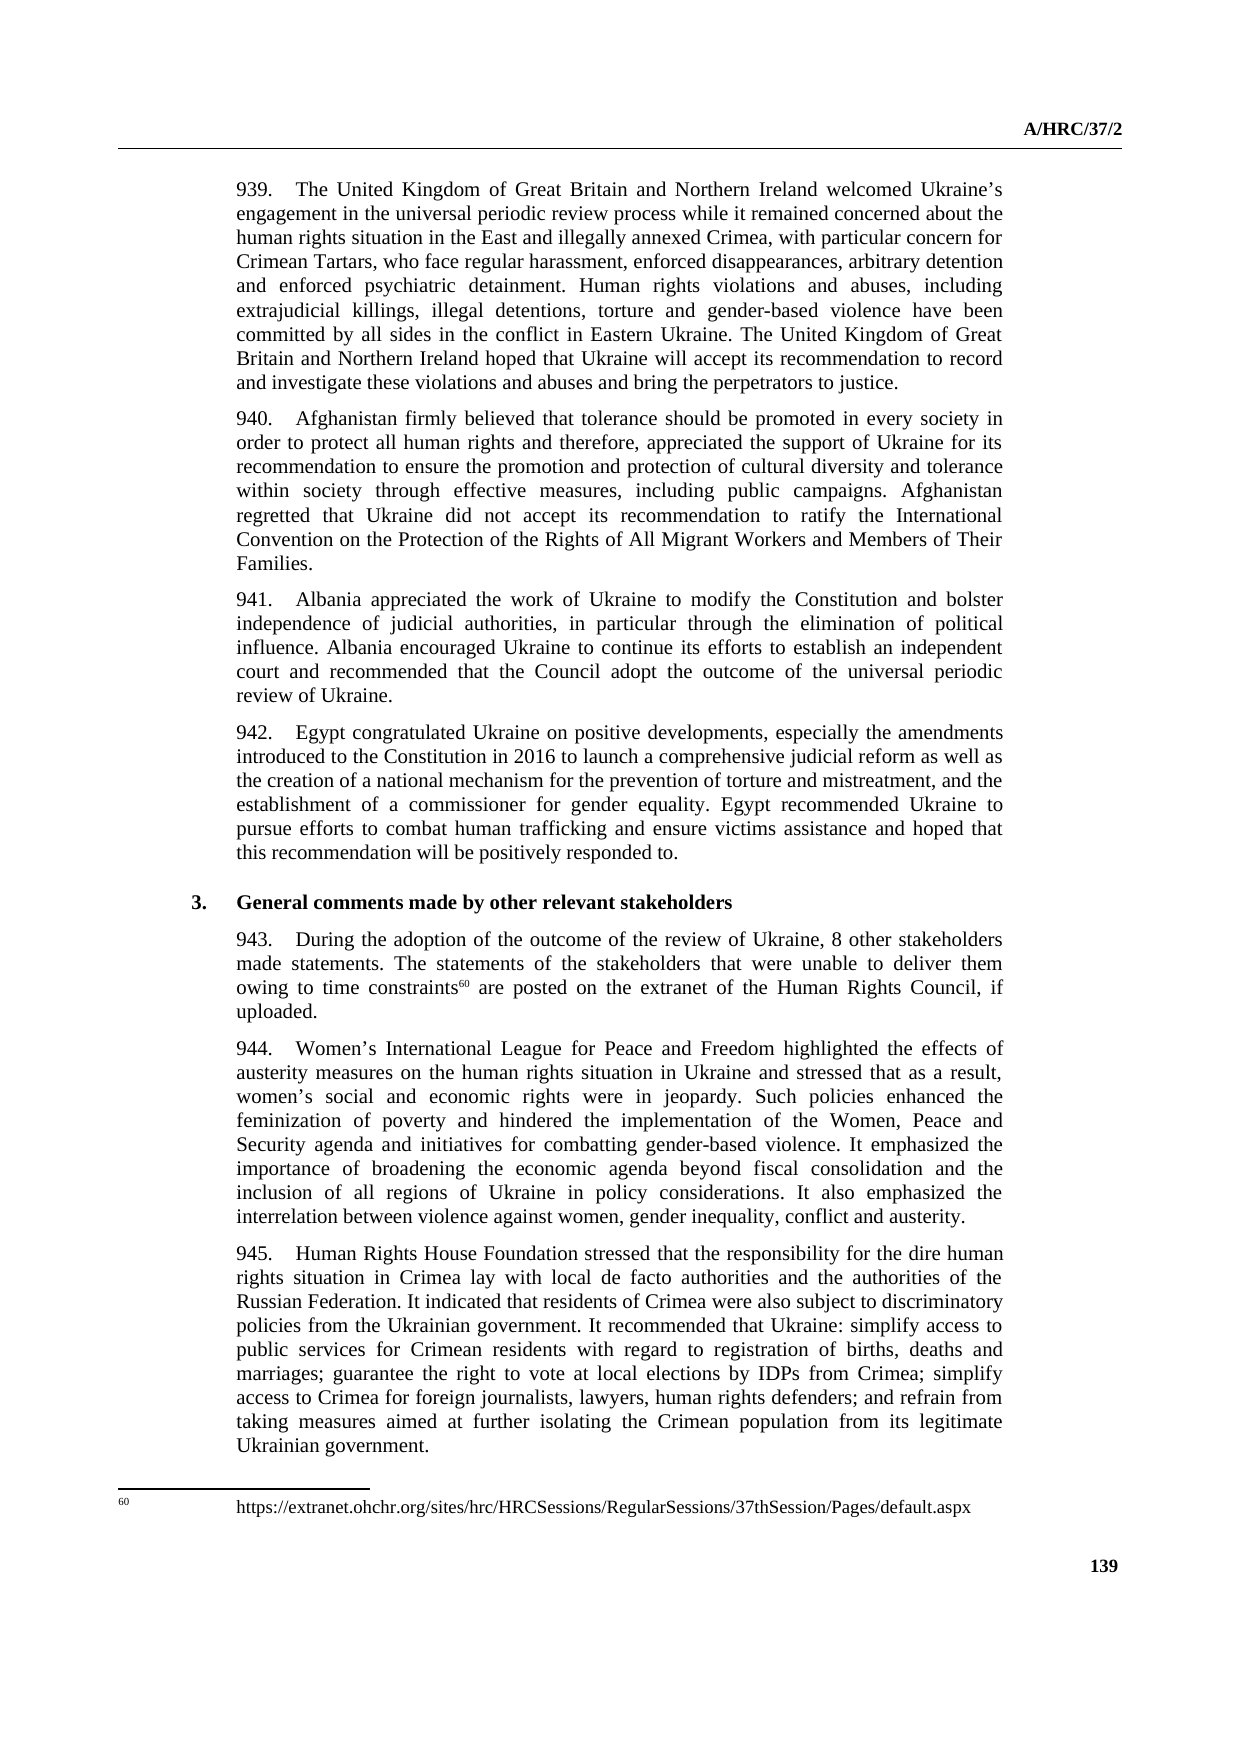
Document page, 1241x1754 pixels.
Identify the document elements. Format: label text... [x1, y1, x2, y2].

text 3. General comments made by other relevant stakeholders [118, 889, 1004, 914]
text 940. Afghanistan firmly believed that tolerance should be promoted in every society in order to protect all human rights and therefore, appreciated the support of Ukraine for its recommendation to ensure the promotion and protection of cultural diversity and tolerance within society through effective measures, including public campaigns. Afghanistan regretted that Ukraine did not accept its recommendation to ratify the International Convention on the Protection of the Rights of All Migrant Workers and Members of Their Families. [236, 406, 1004, 575]
text 939. The United Kingdom of Great Britain and Northern Ireland welcomed Ukraine’s engagement in the universal periodic review process while it remained concerned about the human rights situation in the East and illegally annexed Crimea, with particular concern for Crimean Tartars, who face regular harassment, enforced disappearances, arbitrary detention and enforced psychiatric detainment. Human rights violations and abuses, including extrajudicial killings, illegal detentions, torture and gender-based violence have been committed by all sides in the conflict in Eastern Ukraine. The United Kingdom of Great Britain and Northern Ireland hoped that Ukraine will accept its recommendation to record and investigate these violations and abuses and bring the perpetrators to justice. [236, 177, 1004, 394]
text 941. Albania appreciated the work of Ukraine to modify the Constitution and bolster independence of judicial authorities, in particular through the elimination of political influence. Albania encouraged Ukraine to continue its efforts to establish an independent court and recommended that the Council adopt the outcome of the universal periodic review of Ukraine. [236, 587, 1004, 707]
text 944. Women’s International League for Peace and Freedom highlighted the effects of austerity measures on the human rights situation in Ukraine and stressed that as a result, women’s social and economic rights were in jeopardy. Such policies enhanced the feminization of poverty and hindered the implementation of the Women, Peace and Security agenda and initiatives for combatting gender-based violence. It emphasized the importance of broadening the economic agenda beyond fiscal consolidation and the inclusion of all regions of Ukraine in policy considerations. It also emphasized the interrelation between violence against women, gender inequality, conflict and austerity. [236, 1036, 1004, 1228]
text 945. Human Rights House Foundation stressed that the responsibility for the dire human rights situation in Crimea lay with local de facto authorities and the authorities of the Russian Federation. It indicated that residents of Crimea were also subject to discriminatory policies from the Ukrainian government. It recommended that Ukraine: simplify access to public services for Crimean residents with regard to registration of births, deaths and marriages; guarantee the right to vote at local elections by IDPs from Crimea; simplify access to Crimea for foreign journalists, lawyers, human rights defenders; and refrain from taking measures aimed at further isolating the Crimean population from its legitimate Ukrainian government. [236, 1241, 1004, 1457]
text 942. Egypt congratulated Ukraine on positive developments, especially the amendments introduced to the Constitution in 2016 to launch a comprehensive judicial reform as well as the creation of a national mechanism for the prevention of torture and mistreatment, and the establishment of a commissioner for gender equality. Egypt recommended Ukraine to pursue efforts to combat human trafficking and ensure victims assistance and hoped that this recommendation will be positively responded to. [236, 720, 1004, 864]
text 943. During the adoption of the outcome of the review of Ukraine, 8 other stakeholders made statements. The statements of the stakeholders that were unable to deliver them owing to time constraints are posted on the extranet of the Human Rights Council, if uploaded. [236, 927, 1004, 1023]
